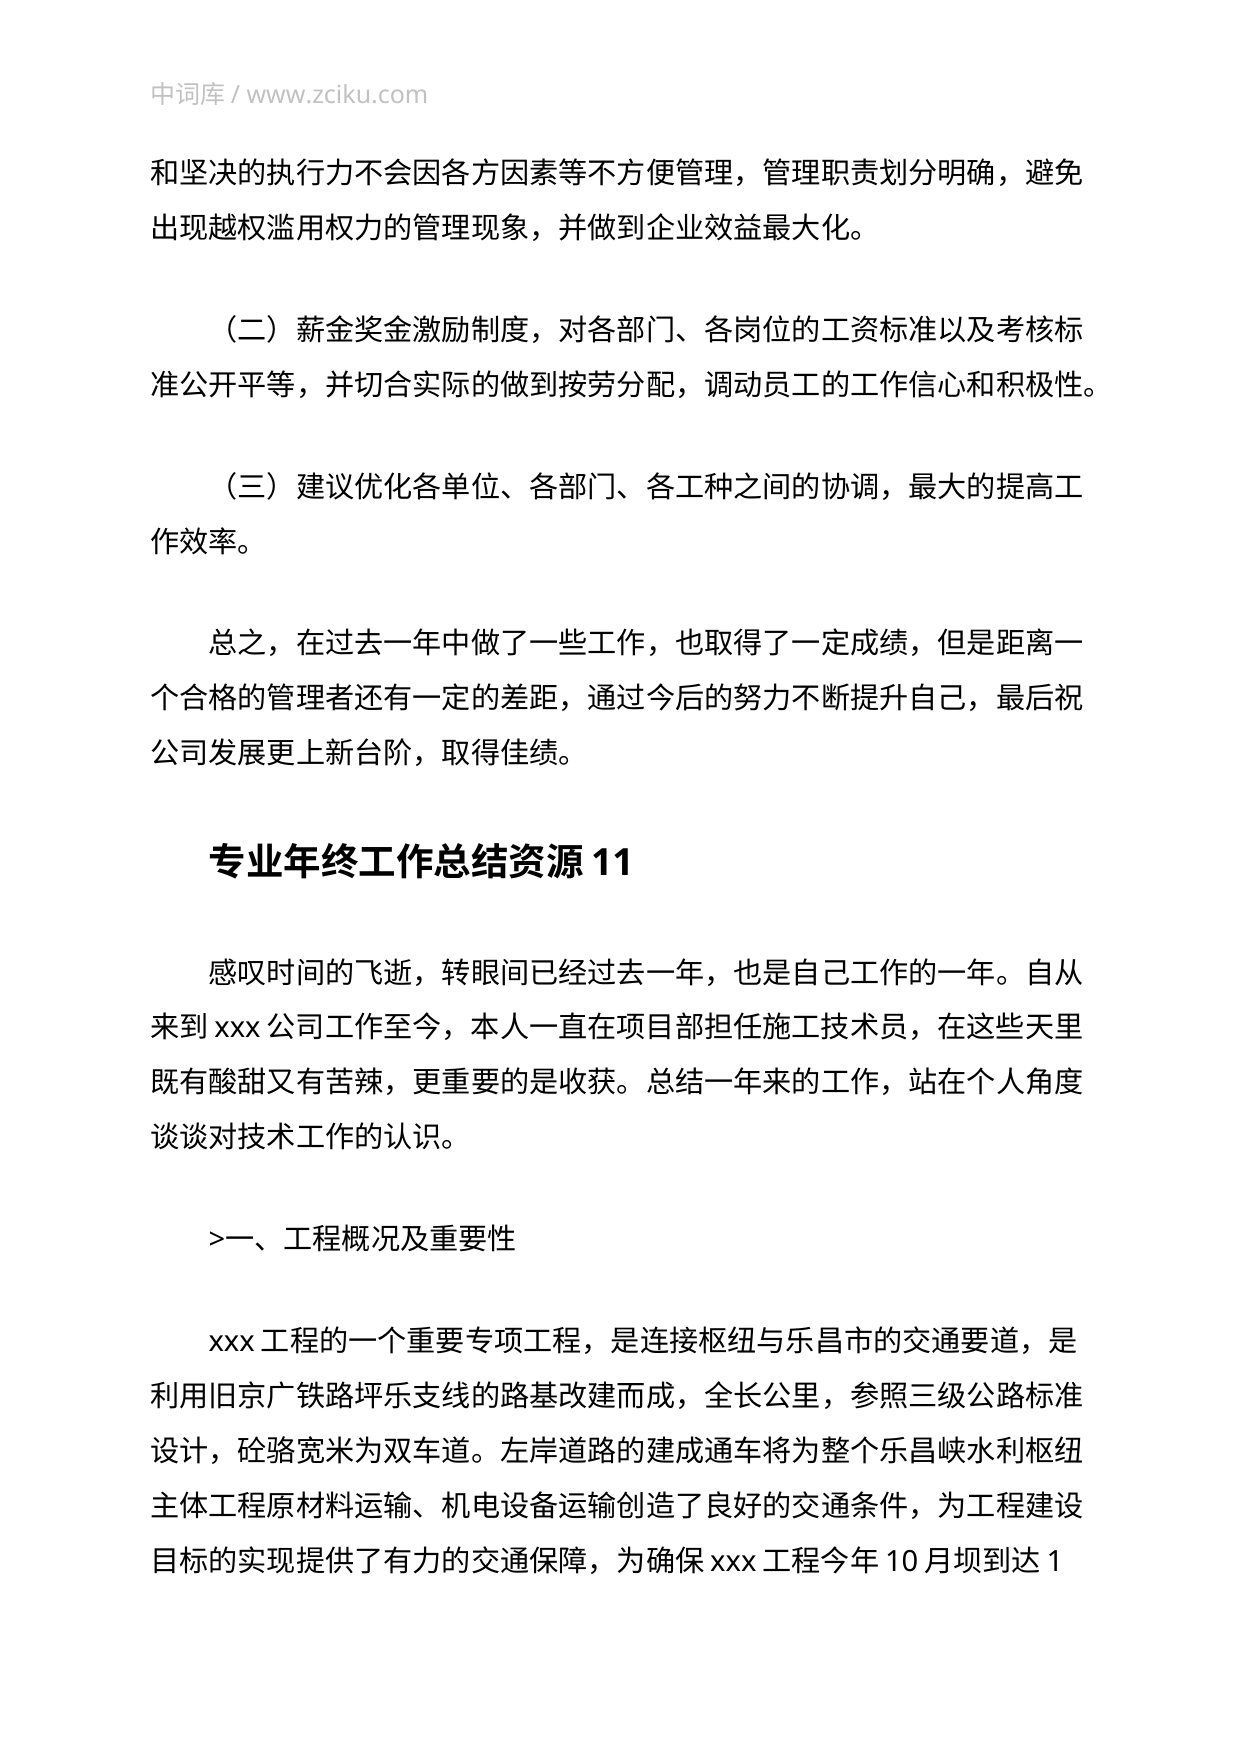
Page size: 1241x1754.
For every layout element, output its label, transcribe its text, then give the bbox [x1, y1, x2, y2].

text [150, 150, 1090, 247]
text （二）薪金奖金激励制度，对各部门、各岗位的工资标准以及考核标准公开平等，并切合实际的做到按劳分配，调动员工的工作信心和积极性。 [150, 307, 1090, 404]
text >一、工程概况及重要性 [150, 1216, 1090, 1258]
text （三）建议优化各单位、各部门、各工种之间的协调，最大的提高工作效率。 [150, 463, 1090, 561]
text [150, 1318, 1090, 1580]
text 总之，在过去一年中做了一些工作，也取得了一定成绩，但是距离一个合格的管理者还有一定的差距，通过今后的努力不断提升自己，最后祝公司发展更上新台阶，取得佳绩。 [150, 620, 1090, 772]
text 专业年终工作总结资源11 [150, 832, 1090, 886]
text 感叹时间的飞逝，转眼间已经过去一年，也是自己工作的一年。自从来到xxx公司工作至今，本人一直在项目部担任施工技术员，在这些天里既有酸甜又有苦辣，更重要的是收获。总结一年来的工作，站在个人角度谈谈对技术工作的认识。 [150, 949, 1090, 1156]
